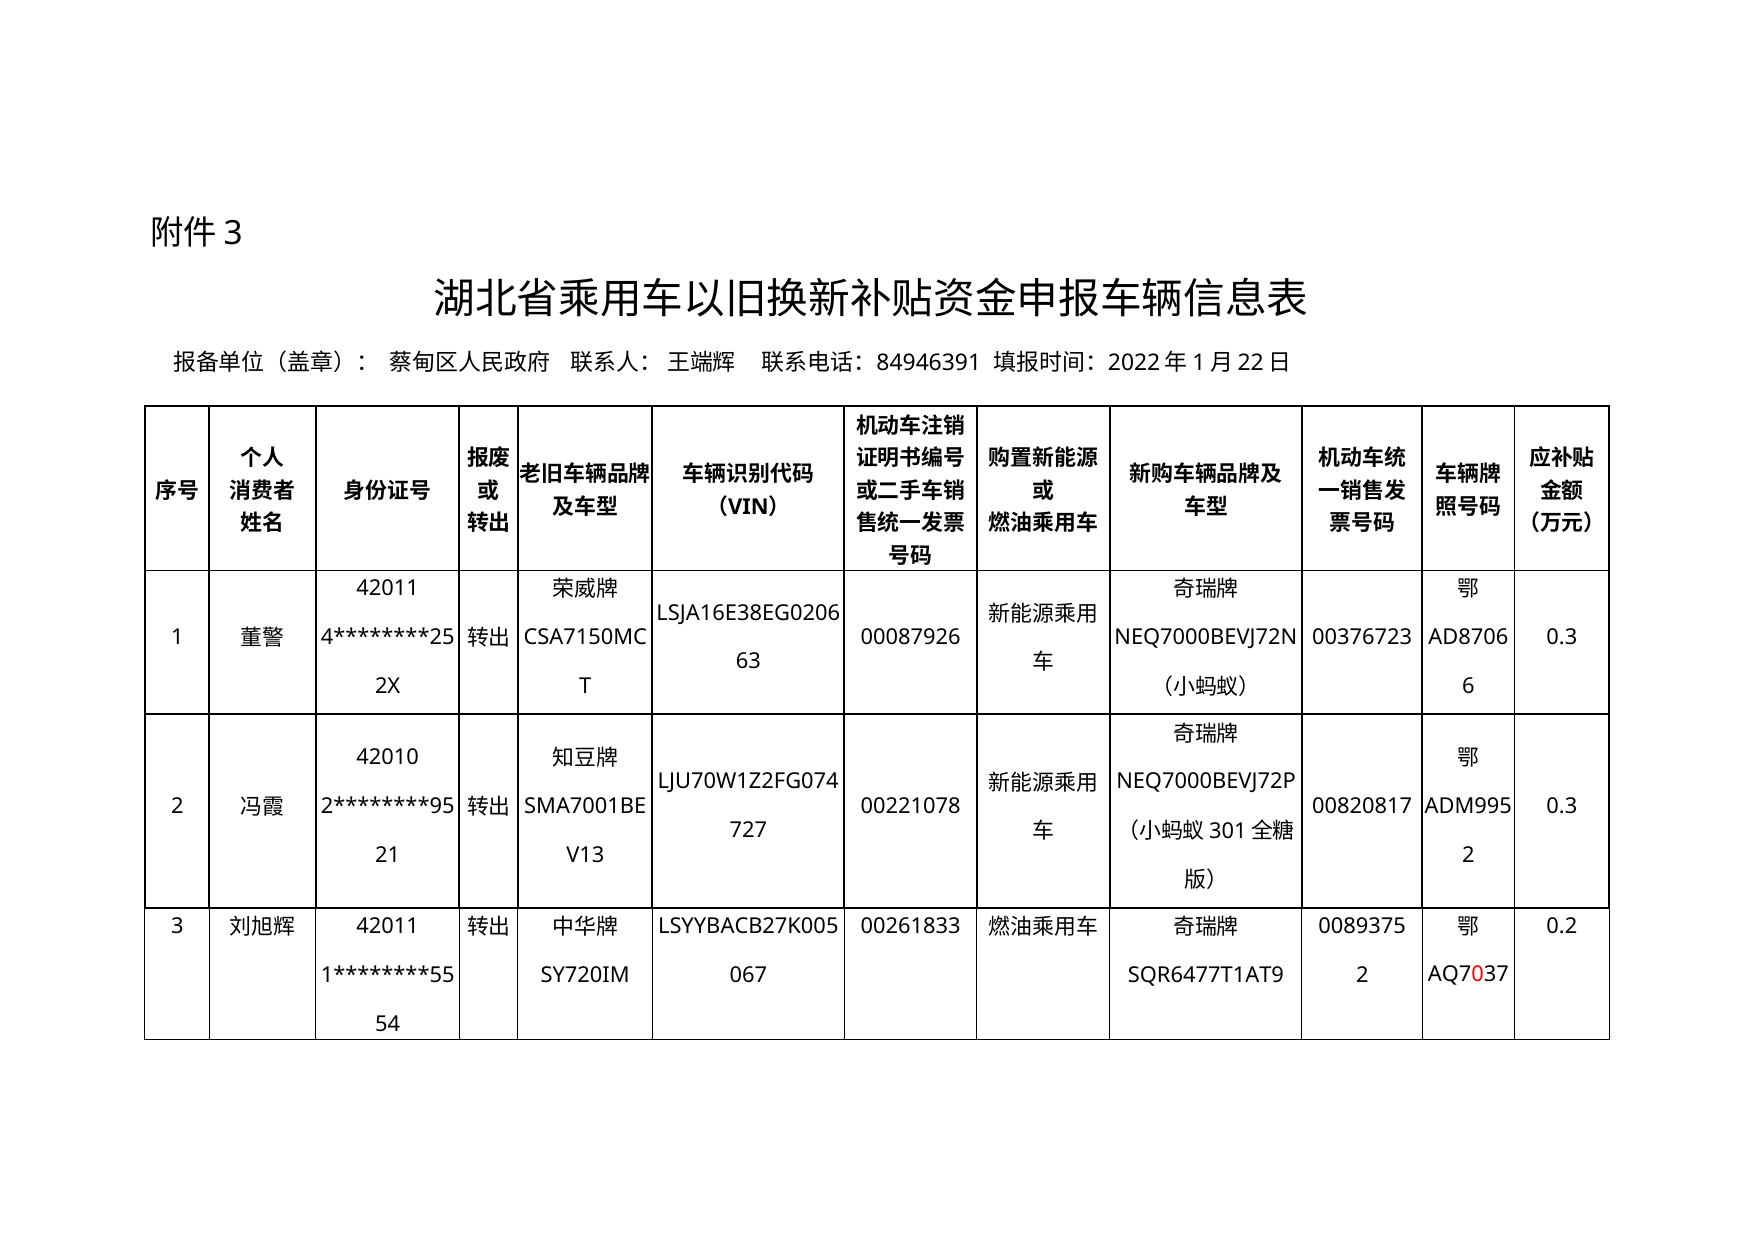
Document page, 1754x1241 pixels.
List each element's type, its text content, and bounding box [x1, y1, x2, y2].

table_cell 1 [146, 571, 208, 713]
table_cell 知豆牌SMA7001BEV13 [519, 715, 651, 907]
table_cell 420114********252X [317, 571, 458, 713]
table_cell 00820817 [1303, 715, 1421, 907]
table_cell 420102********9521 [317, 715, 458, 907]
table_header 机动车注销证明书编号或二手车销售统一发票号码 [845, 407, 976, 570]
table_header 机动车统一销售发票号码 [1303, 407, 1421, 570]
table_cell 奇瑞牌SQR6477T1AT9 (瑞虎8鲲鹏) [1110, 909, 1301, 1039]
text 湖北省乘用车以旧换新补贴资金申报车辆信息表 [195, 263, 1546, 328]
table_cell 0.2 [1515, 909, 1609, 1039]
table_cell 董警 [210, 571, 315, 713]
table_cell 鄂 AQ7037 [1423, 909, 1514, 1039]
table_cell 00376723 [1303, 571, 1421, 713]
table_cell 0.3 [1515, 715, 1608, 907]
table_cell 2 [146, 715, 208, 907]
table_cell 00893752 [1302, 909, 1422, 1039]
table_header 报废 或 转出 [460, 407, 517, 570]
table_cell LSJA16E38EG020663 [653, 571, 843, 713]
table_header 车辆牌照号码 [1423, 407, 1514, 570]
text 附件3 [150, 198, 1546, 263]
table_cell 转出 [460, 571, 517, 713]
table_cell 鄂ADM9952 [1423, 715, 1514, 907]
table_cell LSYYBACB27K005067 [653, 909, 844, 1039]
table_cell 奇瑞牌NEQ7000BEVJ72N （小蚂蚁） [1111, 571, 1301, 713]
table_header 序号 [146, 407, 208, 570]
table_header 新购车辆品牌及 车型 [1111, 407, 1301, 570]
table_cell 奇瑞牌NEQ7000BEVJ72P （小蚂蚁301全糖版） [1111, 715, 1301, 907]
table_cell 鄂AD87066 [1423, 571, 1514, 713]
table_cell 转出 [460, 715, 517, 907]
text 报备单位（盖章）： 蔡甸区人民政府 联系人： 王端辉 联系电话：84946391 填报时间：2022年1月22日 [150, 328, 1604, 393]
table_cell 420111********5554 [316, 909, 459, 1039]
table_cell 00261833 [845, 909, 976, 1039]
table_header 购置新能源 或 燃油乘用车 [978, 407, 1109, 570]
table_cell 中华牌SY720IM [518, 909, 652, 1039]
table_cell 燃油乘用车 [977, 909, 1109, 1039]
table_cell 新能源乘用车 [978, 715, 1109, 907]
table_header 个人 消费者 姓名 [210, 407, 315, 570]
table_cell 冯霞 [210, 715, 315, 907]
table_header 应补贴 金额 （万元） [1515, 407, 1608, 570]
table_cell 00087926 [845, 571, 976, 713]
table_cell LJU70W1Z2FG074727 [653, 715, 843, 907]
table_cell 00221078 [845, 715, 976, 907]
table_header 老旧车辆品牌及车型 [519, 407, 651, 570]
table_header 车辆识别代码 （VIN） [653, 407, 843, 570]
table_cell 3 [145, 909, 209, 1039]
table_cell 转出 [460, 909, 517, 1039]
table_cell 荣威牌CSA7150MCT [519, 571, 651, 713]
table_header 身份证号 [317, 407, 458, 570]
table_cell 0.3 [1515, 571, 1608, 713]
table_cell 刘旭辉 [210, 909, 315, 1039]
table_cell 新能源乘用车 [978, 571, 1109, 713]
